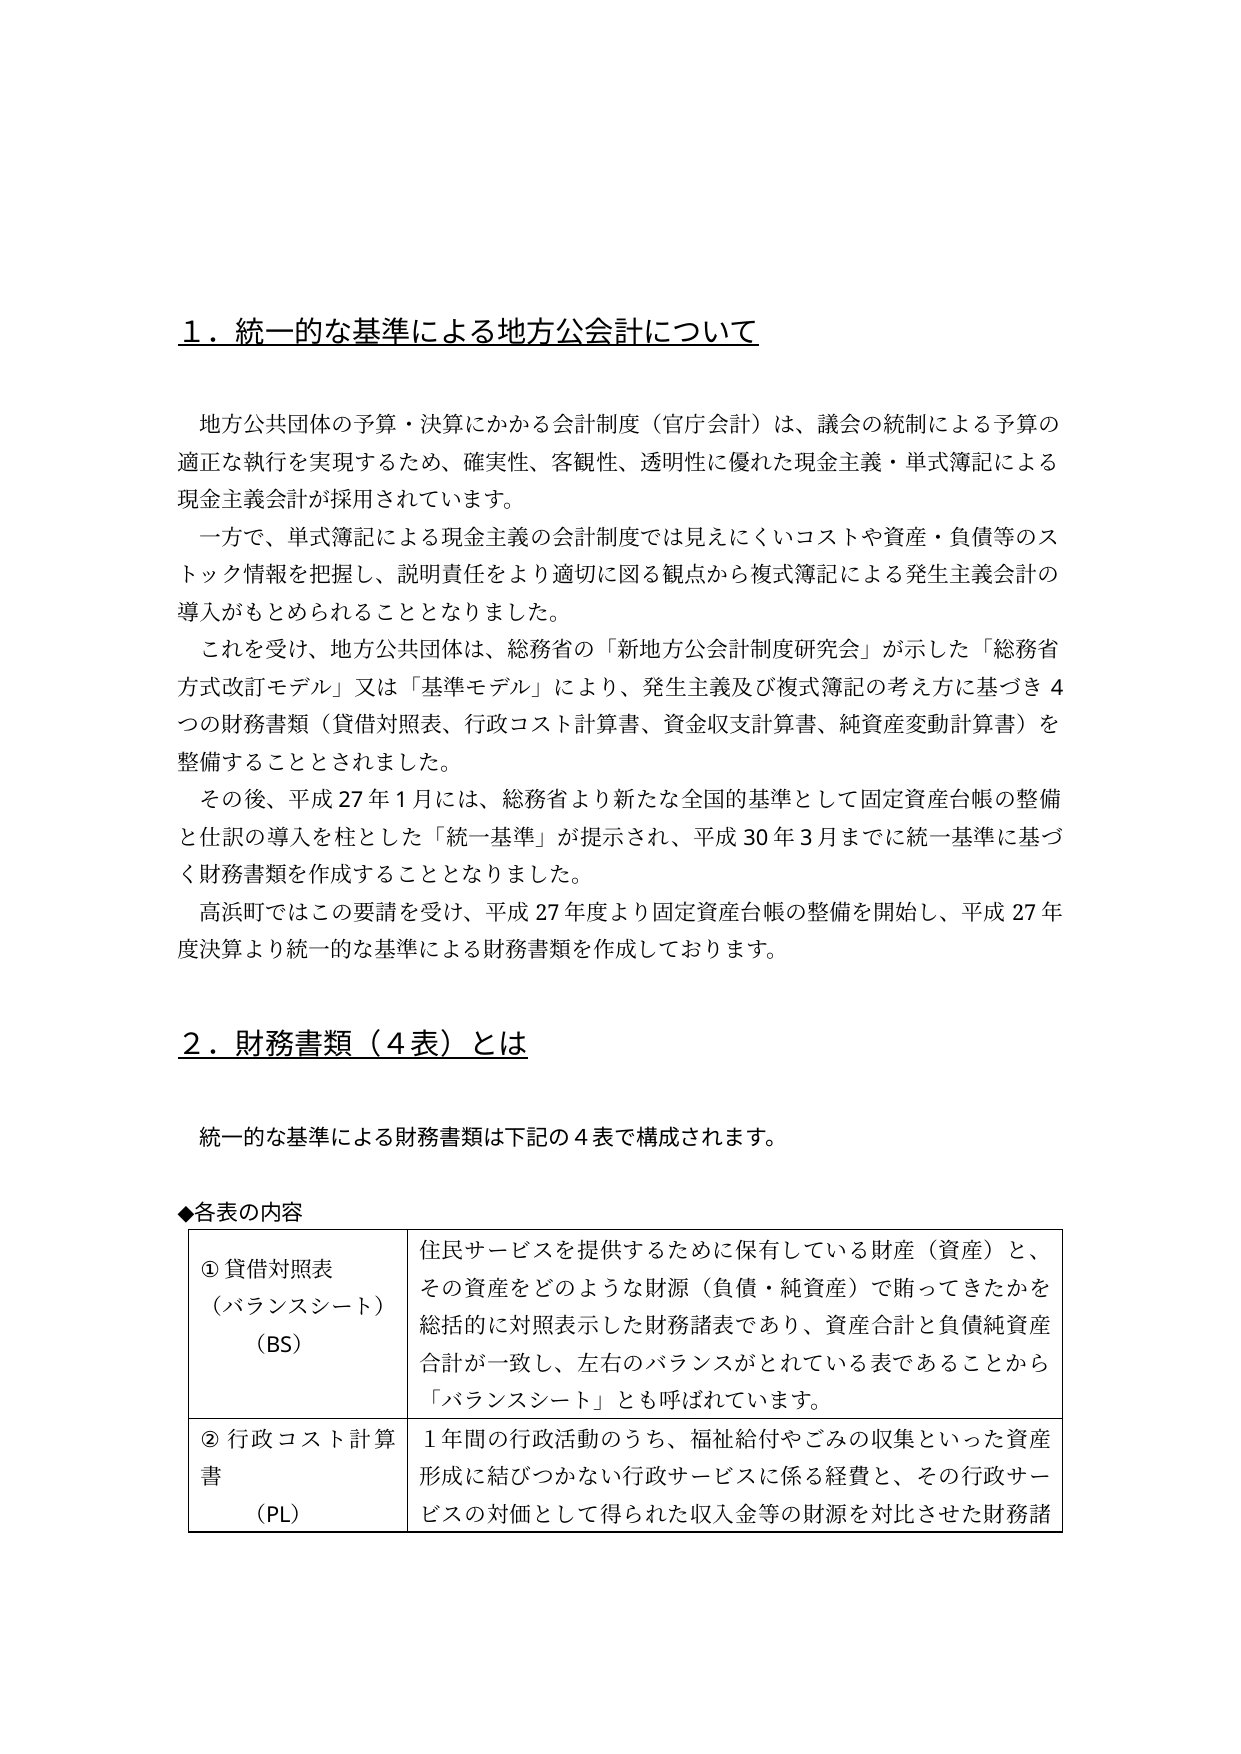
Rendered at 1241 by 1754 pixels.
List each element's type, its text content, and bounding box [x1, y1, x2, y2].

table_cell ②行政コスト計算書 （PL） [189, 1419, 407, 1531]
table_header ①貸借対照表 （バランスシート） （BS） [189, 1230, 407, 1418]
table_header 住民サービスを提供するために保有している財産（資産）と、その資産をどのような財源（負債・純資産）で賄ってきたかを総括的に対照表示した財務諸表であり、資産合計と負債純資産合計が一致し、左右のバランスがとれている表であることから「バランスシート」とも呼ばれています。 [408, 1230, 1062, 1418]
text 地方公共団体の予算・決算にかかる会計制度（官庁会計）は、議会の統制による予算の適正な執行を実現するため、確実性、客観性、透明性に優れた現金主義・単式簿記による現金主義会計が採用されています。 [177, 404, 1063, 517]
text これを受け、地方公共団体は、総務省の「新地方公会計制度研究会」が示した「総務省方式改訂モデル」又は「基準モデル」により、発生主義及び複式簿記の考え方に基づき4つの財務書類（貸借対照表、行政コスト計算書、資金収支計算書、純資産変動計算書）を整備することとされました。 [177, 629, 1063, 779]
text ◆各表の内容 [177, 1192, 730, 1229]
text 一方で、単式簿記による現金主義の会計制度では見えにくいコストや資産・負債等のストック情報を把握し、説明責任をより適切に図る観点から複式簿記による発生主義会計の導入がもとめられることとなりました。 [177, 517, 1063, 629]
text ２．財務書類（４表）とは [177, 1004, 1063, 1079]
text その後、平成27年1月には、総務省より新たな全国的基準として固定資産台帳の整備と仕訳の導入を柱とした「統一基準」が提示され、平成30年3月までに統一基準に基づく財務書類を作成することとなりました。 [177, 779, 1063, 892]
text 高浜町ではこの要請を受け、平成27年度より固定資産台帳の整備を開始し、平成27年度決算より統一的な基準による財務書類を作成しております。 [177, 892, 1063, 967]
text 統一的な基準による財務書類は下記の４表で構成されます。 [177, 1117, 1063, 1154]
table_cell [408, 1419, 1062, 1531]
text １．統一的な基準による地方公会計について [177, 292, 863, 367]
